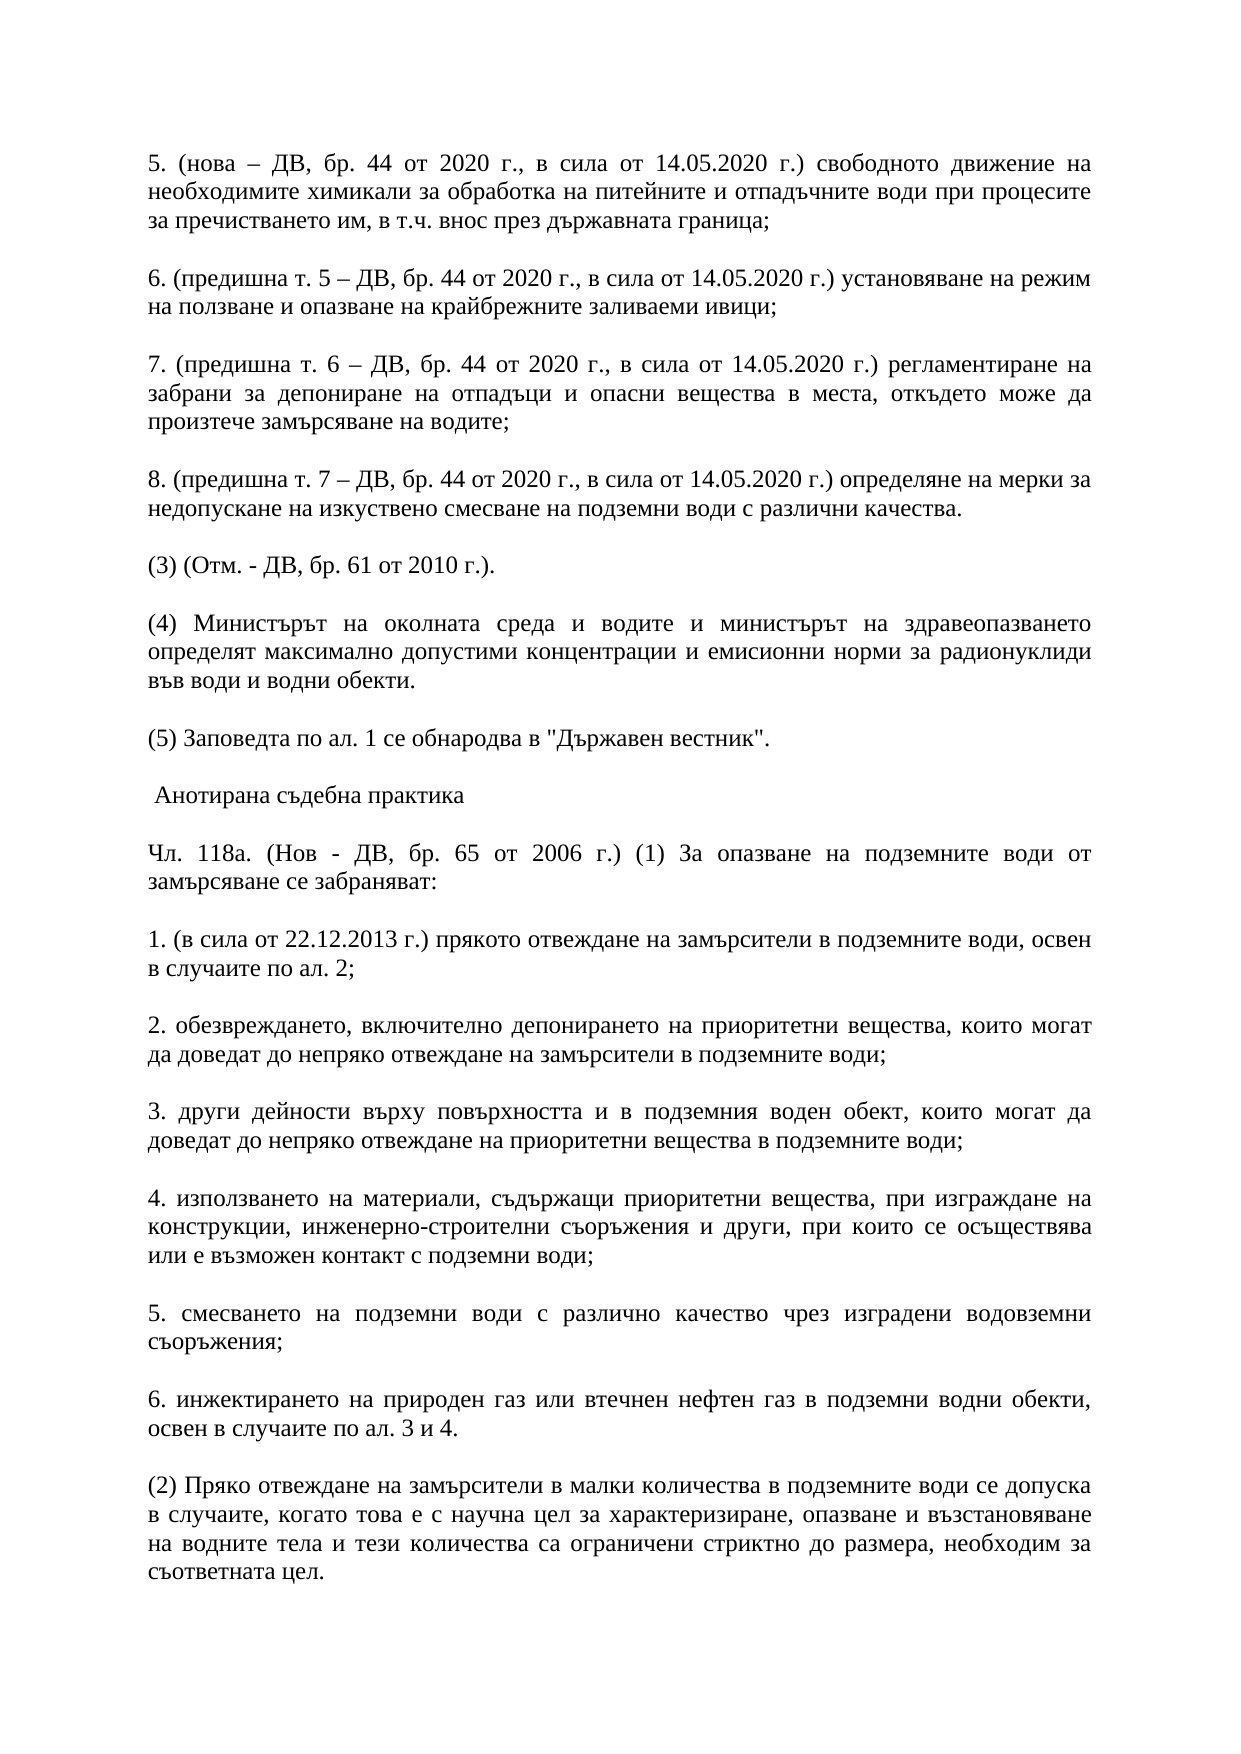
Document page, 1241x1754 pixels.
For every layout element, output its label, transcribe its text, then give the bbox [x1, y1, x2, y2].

text 5. (нова – ДВ, бр. 44 от 2020 г., в сила от 14.05.2020 г.) свободното движение на необходимите химикали за обработка на питейните и отпадъчните води при процесите за пречистването им, в т.ч. внос през държавната граница; [148, 148, 1093, 234]
text 8. (предишна т. 7 – ДВ, бр. 44 от 2020 г., в сила от 14.05.2020 г.) определяне на мерки за недопускане на изкуствено смесване на подземни води с различни качества. [148, 464, 1093, 521]
text 7. (предишна т. 6 – ДВ, бр. 44 от 2020 г., в сила от 14.05.2020 г.) регламентиране на забрани за депониране на отпадъци и опасни вещества в места, откъдето може да произтече замърсяване на водите; [148, 349, 1093, 435]
text 4. използването на материали, съдържащи приоритетни вещества, при изграждане на конструкции, инженерно-строителни съоръжения и други, при които се осъществява или е възможен контакт с подземни води; [148, 1183, 1093, 1269]
text (3) (Отм. - ДВ, бр. 61 от 2010 г.). [148, 550, 1093, 579]
text 5. смесването на подземни води с различно качество чрез изградени водовземни съоръжения; [148, 1298, 1093, 1355]
text 6. инжектирането на природен газ или втечнен нефтен газ в подземни водни обекти, освен в случаите по ал. 3 и 4. [148, 1384, 1093, 1441]
text (2) Пряко отвеждане на замърсители в малки количества в подземните води се допуска в случаите, когато това е с научна цел за характеризиране, опазване и възстановяване на водните тела и тези количества са ограничени стриктно до размера, необходим за съответната цел. [148, 1470, 1093, 1585]
text 6. (предишна т. 5 – ДВ, бр. 44 от 2020 г., в сила от 14.05.2020 г.) установяване на режим на ползване и опазване на крайбрежните заливаеми ивици; [148, 263, 1093, 320]
text Анотирана съдебна практика [148, 780, 1093, 809]
text 3. други дейности върху повърхността и в подземния воден обект, които могат да доведат до непряко отвеждане на приоритетни вещества в подземните води; [148, 1096, 1093, 1154]
text 1. (в сила от 22.12.2013 г.) прякото отвеждане на замърсители в подземните води, освен в случаите по ал. 2; [148, 924, 1093, 981]
text 2. обезвреждането, включително депонирането на приоритетни вещества, които могат да доведат до непряко отвеждане на замърсители в подземните води; [148, 1010, 1093, 1068]
text (5) Заповедта по ал. 1 се обнародва в "Държавен вестник". [148, 723, 1093, 751]
text (4) Министърът на околната среда и водите и министърът на здравеопазването определят максимално допустими концентрации и емисионни норми за радионуклиди във води и водни обекти. [148, 608, 1093, 694]
text Чл. 118а. (Нов - ДВ, бр. 65 от 2006 г.) (1) За опазване на подземните води от замърсяване се забраняват: [148, 838, 1093, 895]
